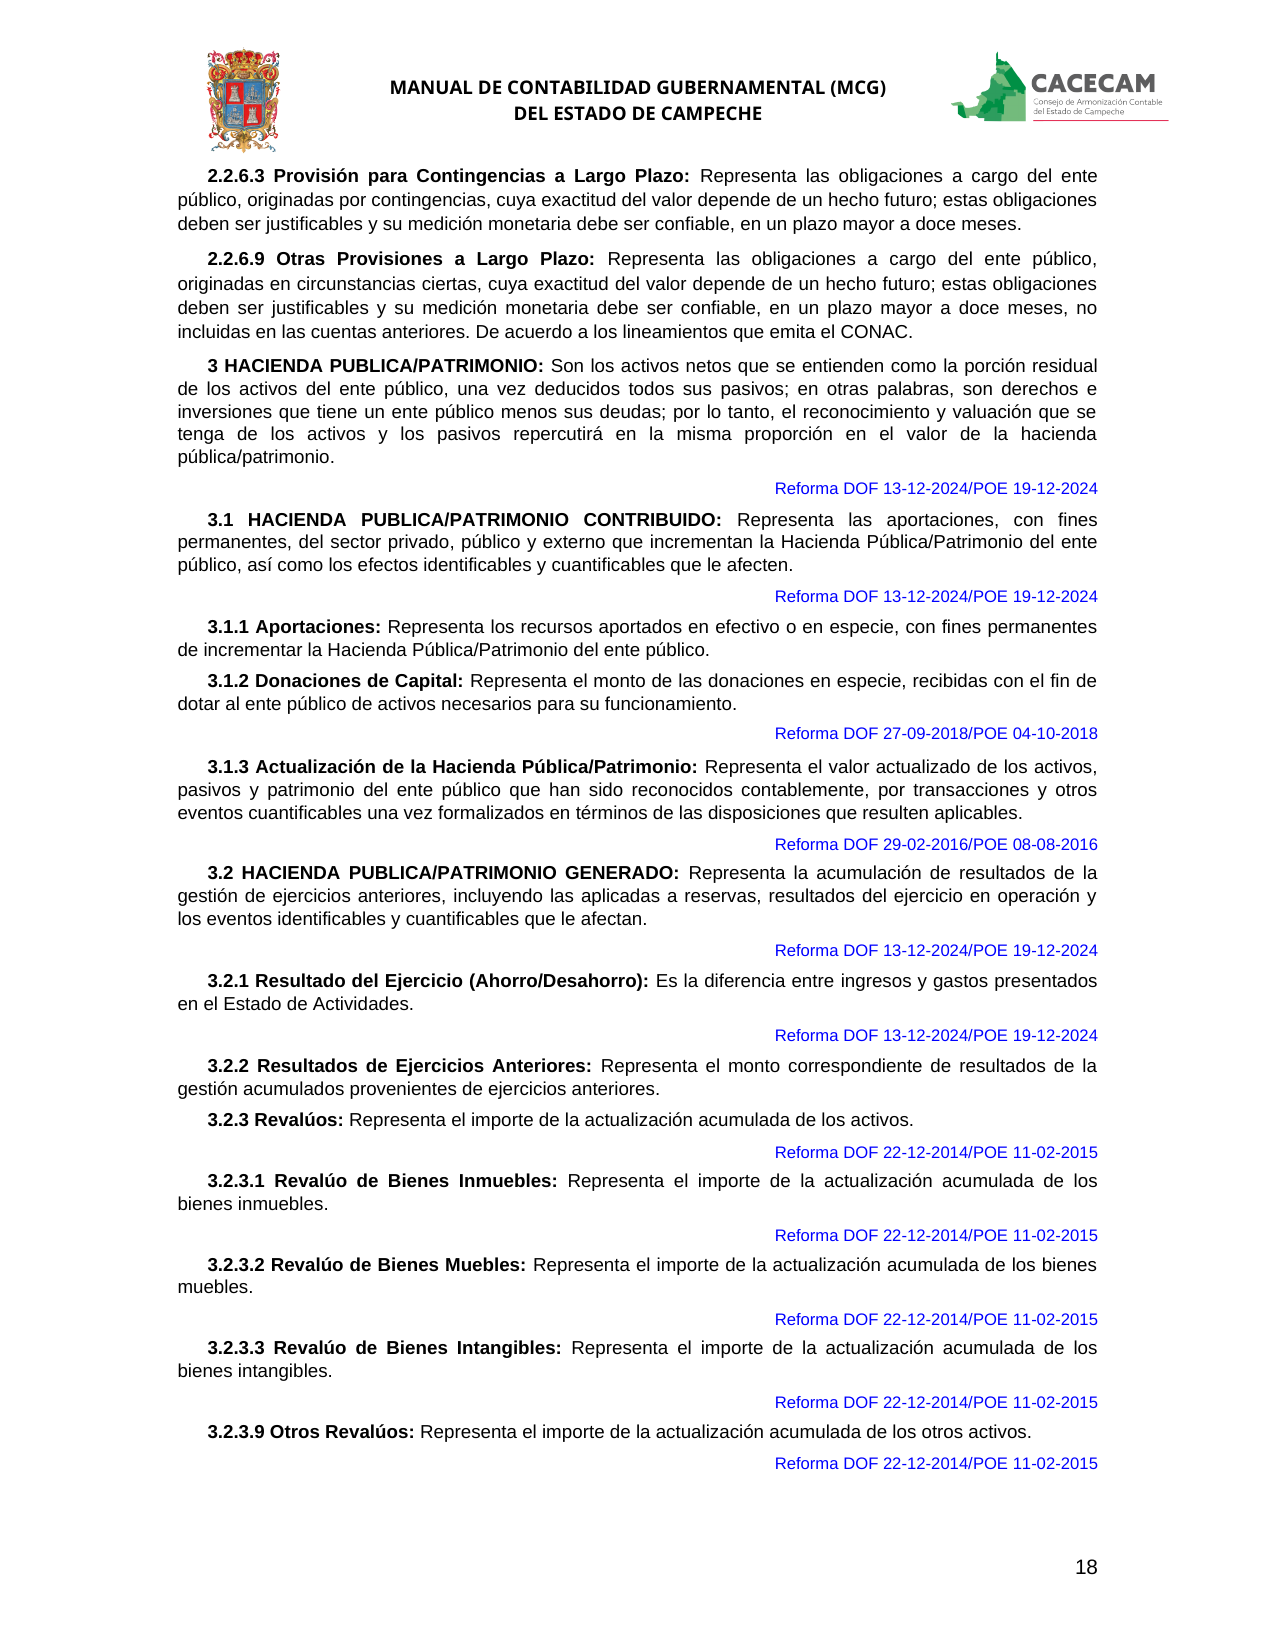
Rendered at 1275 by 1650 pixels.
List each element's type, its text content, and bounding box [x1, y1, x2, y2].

text 2.2.6.3 Provisión para Contingencias a Largo Plazo: Representa las obligaciones a cargo del ente público, originadas por contingencias, cuya exactitud del valor depende de un hecho futuro; estas obligaciones deben ser justificables y su medición monetaria debe ser confiable, en un plazo mayor a doce meses. [177, 162, 1098, 236]
text Reforma DOF 13-12-2024/POE 19-12-2024 [177, 477, 1098, 499]
text 3.2.2 Resultados de Ejercicios Anteriores: Representa el monto correspondiente de resultados de la gestión acumulados provenientes de ejercicios anteriores. [177, 1054, 1098, 1100]
text 3 HACIENDA PUBLICA/PATRIMONIO: Son los activos netos que se entienden como la porción residual de los activos del ente público, una vez deducidos todos sus pasivos; en otras palabras, son derechos e inversiones que tiene un ente público menos sus deudas; por lo tanto, el reconocimiento y valuación que se tenga de los activos y los pasivos repercutirá en la misma proporción en el valor de la hacienda pública/patrimonio. [177, 354, 1098, 468]
text 3.2.3.1 Revalúo de Bienes Inmuebles: Representa el importe de la actualización acumulada de los bienes inmuebles. [177, 1169, 1098, 1215]
text Reforma DOF 22-12-2014/POE 11-02-2015 [177, 1390, 1098, 1413]
text Reforma DOF 22-12-2014/POE 11-02-2015 [177, 1140, 1098, 1163]
text Reforma DOF 13-12-2024/POE 19-12-2024 [177, 584, 1098, 607]
text Reforma DOF 22-12-2014/POE 11-02-2015 [177, 1451, 1098, 1474]
picture [949, 46, 1169, 129]
text 3.2 HACIENDA PUBLICA/PATRIMONIO GENERADO: Representa la acumulación de resultados de la gestión de ejercicios anteriores, incluyendo las aplicadas a reservas, resultados del ejercicio en operación y los eventos identificables y cuantificables que le afectan. [177, 862, 1098, 930]
text Reforma DOF 13-12-2024/POE 19-12-2024 [177, 938, 1098, 961]
text 3.2.3.2 Revalúo de Bienes Muebles: Representa el importe de la actualización acumulada de los bienes muebles. [177, 1253, 1098, 1298]
text 3.2.3.3 Revalúo de Bienes Intangibles: Representa el importe de la actualización acumulada de los bienes intangibles. [177, 1336, 1098, 1382]
text 2.2.6.9 Otras Provisiones a Largo Plazo: Representa las obligaciones a cargo del ente público, originadas en circunstancias ciertas, cuya exactitud del valor depende de un hecho futuro; estas obligaciones deben ser justificables y su medición monetaria debe ser confiable, en un plazo mayor a doce meses, no incluidas en las cuentas anteriores. De acuerdo a los lineamientos que emita el CONAC. [177, 246, 1098, 344]
text Reforma DOF 27-09-2018/POE 04-10-2018 [177, 723, 1098, 743]
text 3.1.3 Actualización de la Hacienda Pública/Patrimonio: Representa el valor actualizado de los activos, pasivos y patrimonio del ente público que han sido reconocidos contablemente, por transacciones y otros eventos cuantificables una vez formalizados en términos de las disposiciones que resulten aplicables. [177, 755, 1098, 824]
text 3.2.3 Revalúos: Representa el importe de la actualización acumulada de los activos. [177, 1108, 1098, 1131]
text Reforma DOF 22-12-2014/POE 11-02-2015 [177, 1307, 1098, 1330]
picture [200, 41, 288, 160]
text 3.2.3.9 Otros Revalúos: Representa el importe de la actualización acumulada de los otros activos. [177, 1420, 1098, 1443]
text 3.1.2 Donaciones de Capital: Representa el monto de las donaciones en especie, recibidas con el fin de dotar al ente público de activos necesarios para su funcionamiento. [177, 669, 1098, 715]
text Reforma DOF 22-12-2014/POE 11-02-2015 [177, 1223, 1098, 1246]
text 3.2.1 Resultado del Ejercicio (Ahorro/Desahorro): Es la diferencia entre ingresos y gastos presentados en el Estado de Actividades. [177, 969, 1098, 1015]
text Reforma DOF 29-02-2016/POE 08-08-2016 [252, 832, 1098, 855]
text Reforma DOF 13-12-2024/POE 19-12-2024 [177, 1023, 1098, 1046]
text 3.1 HACIENDA PUBLICA/PATRIMONIO CONTRIBUIDO: Representa las aportaciones, con fines permanentes, del sector privado, público y externo que incrementan la Hacienda Pública/Patrimonio del ente público, así como los efectos identificables y cuantificables que le afecten. [177, 508, 1098, 576]
text 3.1.1 Aportaciones: Representa los recursos aportados en efectivo o en especie, con fines permanentes de incrementar la Hacienda Pública/Patrimonio del ente público. [177, 616, 1098, 661]
